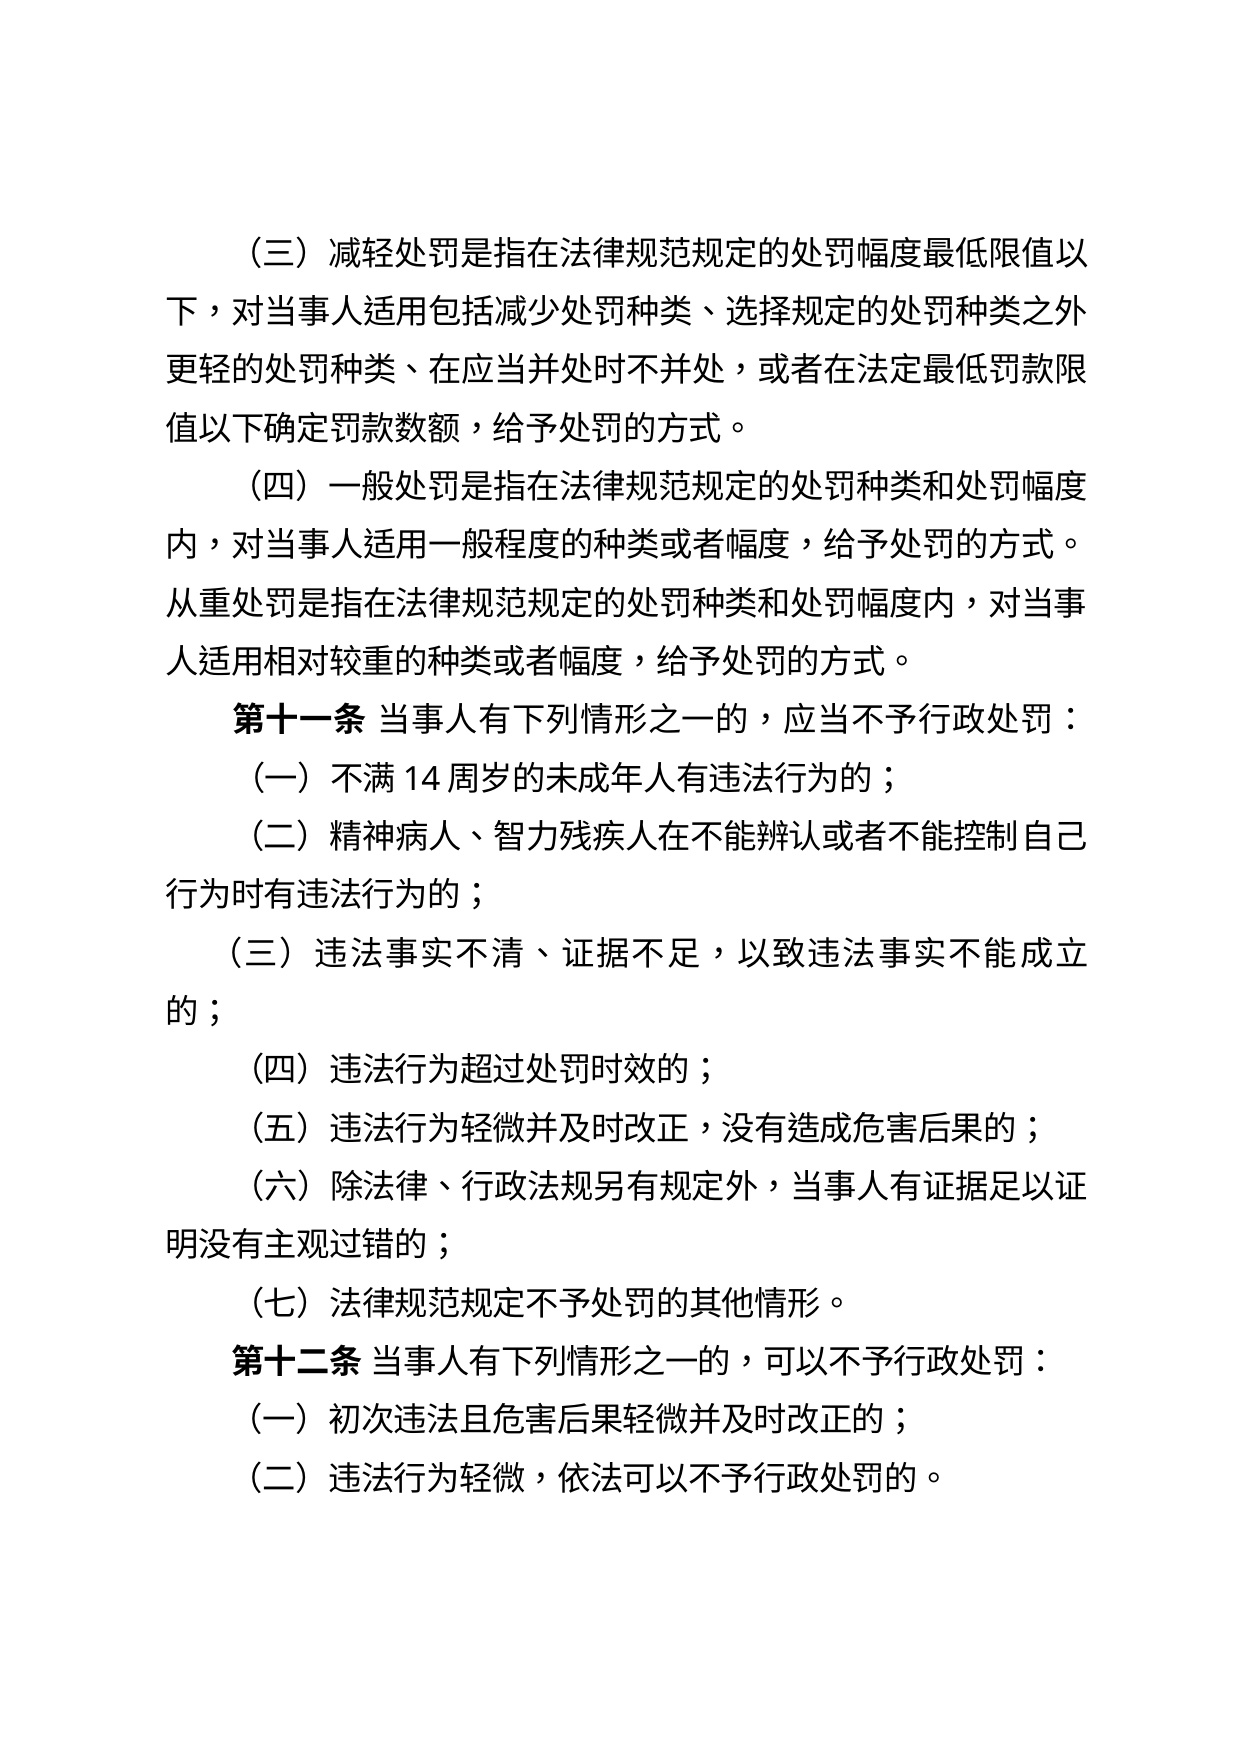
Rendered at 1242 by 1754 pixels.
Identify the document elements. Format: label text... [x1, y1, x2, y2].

text （二）精神病人、智力残疾人在不能辨认或者不能控制自己行为时有违法行为的； [165, 802, 1088, 918]
list 违法行为轻微，依法可以不予行政处罚的。 [165, 1443, 1088, 1502]
text 第十二条 当事人有下列情形之一的，可以不予行政处罚： [165, 1327, 1088, 1385]
text （四）违法行为超过处罚时效的； [165, 1035, 1088, 1093]
text （七）法律规范规定不予处罚的其他情形。 [165, 1268, 1088, 1327]
text （三）违法事实不清、证据不足，以致违法事实不能成立的； [165, 918, 1088, 1035]
list 初次违法且危害后果轻微并及时改正的； [165, 1385, 1088, 1443]
list 减轻处罚是指在法律规范规定的处罚幅度最低限值以下，对当事人适用包括减少处罚种类、选择规定的处罚种类之外更轻的处罚种类、在应当并处时不并处，或者在法定最低罚款限值以下确定罚款数额，给予处罚的方式。 [165, 218, 1088, 452]
text 第十一条 当事人有下列情形之一的，应当不予行政处罚：（一）不满14周岁的未成年人有违法行为的； [232, 685, 1088, 802]
text （六）除法律、行政法规另有规定外，当事人有证据足以证明没有主观过错的； [165, 1152, 1088, 1268]
list 一般处罚是指在法律规范规定的处罚种类和处罚幅度内，对当事人适用一般程度的种类或者幅度，给予处罚的方式。从重处罚是指在法律规范规定的处罚种类和处罚幅度内，对当事人适用相对较重的种类或者幅度，给予处罚的方式。 [165, 452, 1088, 685]
text （五）违法行为轻微并及时改正，没有造成危害后果的； [165, 1093, 1088, 1152]
